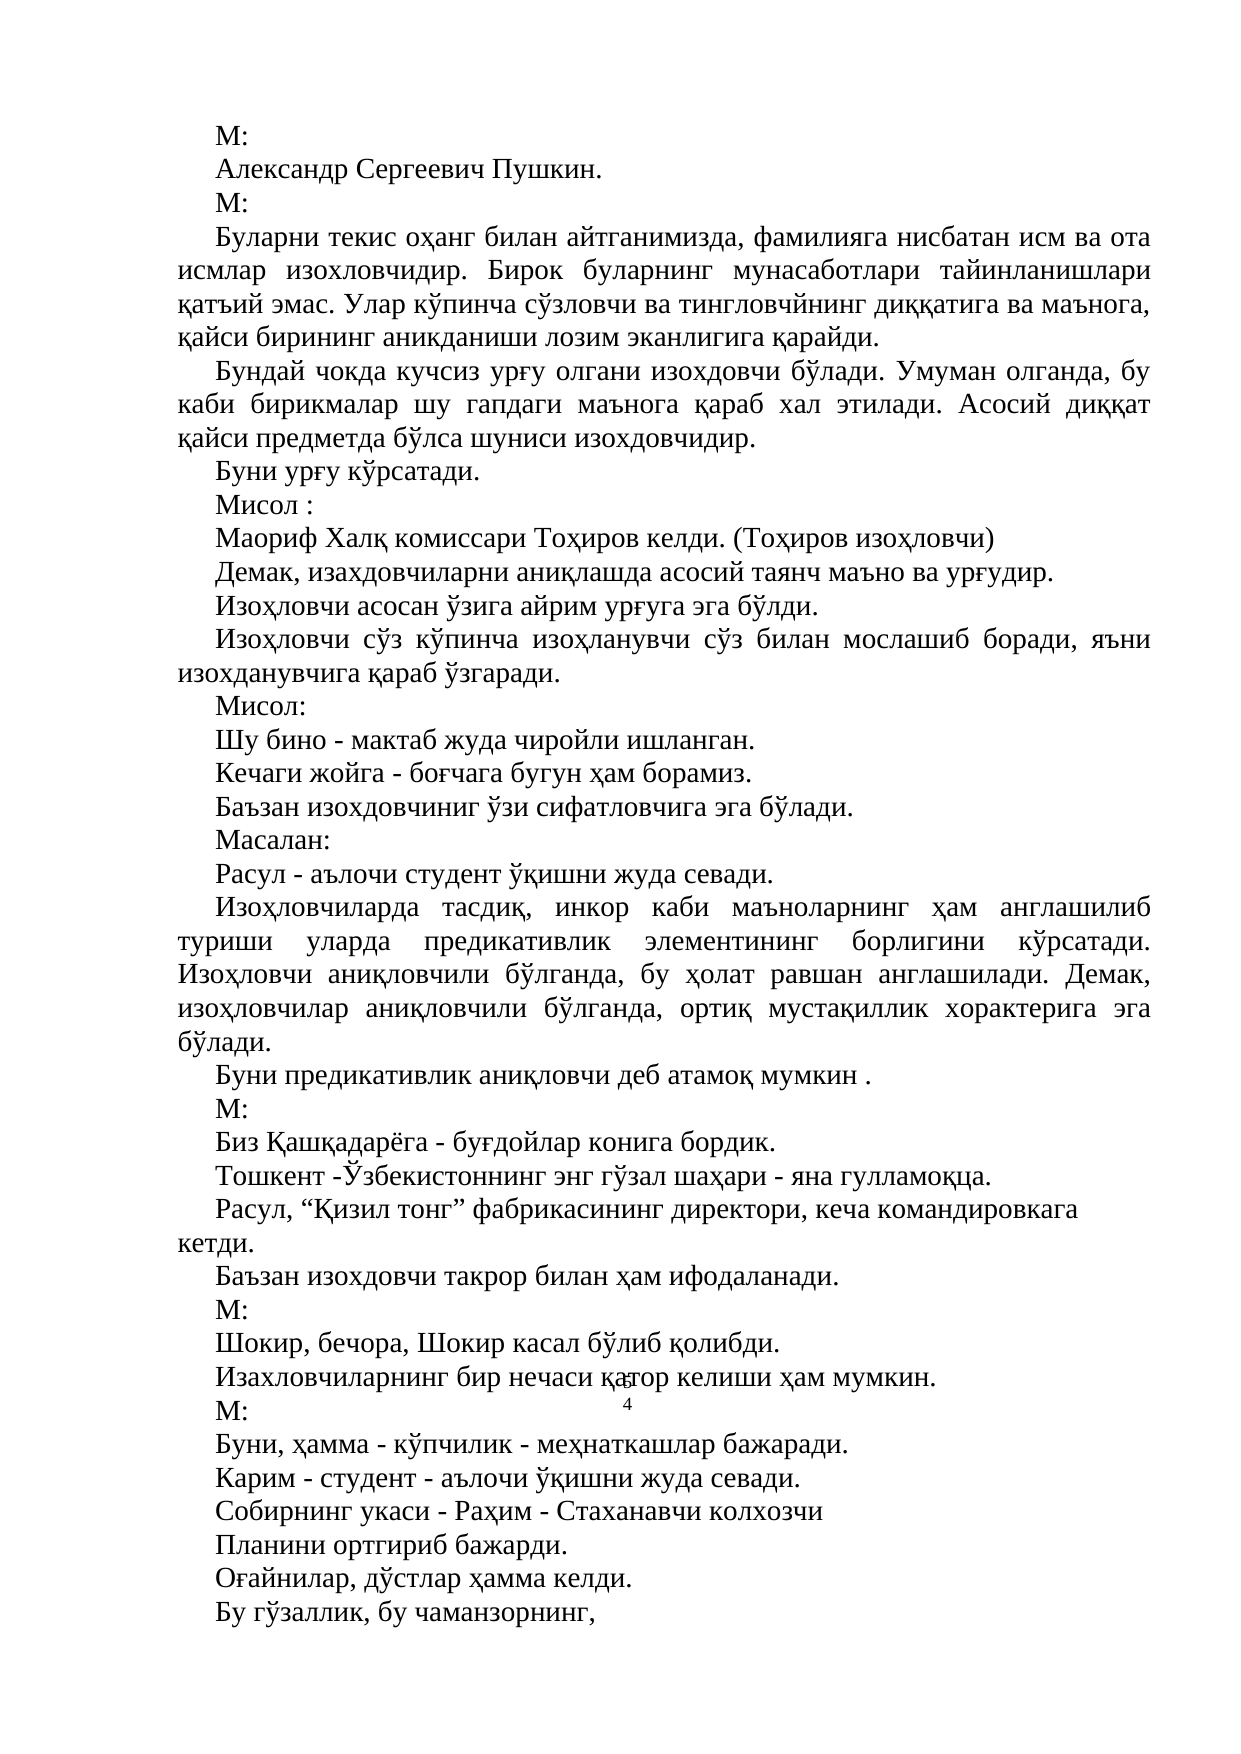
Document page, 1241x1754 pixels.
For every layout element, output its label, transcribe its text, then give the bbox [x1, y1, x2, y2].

text Изоҳловчи асосан ўзига айрим урғуга эга бўлди. [177, 588, 1152, 621]
text Буни, ҳамма - кўпчилик - меҳнаткашлар бажаради. [177, 1426, 1152, 1460]
text кетди. [177, 1225, 1152, 1258]
text Мисол : [177, 487, 1152, 521]
text Баъзан изохдовчиниг ўзи сифатловчига эга бўлади. [177, 789, 1152, 822]
text Планини ортгириб бажарди. [177, 1527, 1152, 1560]
text Демак, изахдовчиларни аниқлашда асосий таянч маъно ва урғудир. [177, 554, 1152, 588]
text Буни предикативлик аниқловчи деб атамоқ мумкин . [177, 1057, 1152, 1091]
text Изахловчиларнинг бир нечаси қатор келиши ҳам мумкин. [177, 1359, 1152, 1393]
text Изоҳловчи сўз кўпинча изоҳланувчи сўз билан мослашиб боради, яъни изохданувчига қараб ўзгаради. [177, 621, 1152, 688]
text М: [177, 118, 1152, 152]
text Карим - студент - аълочи ўқишни жуда севади. [177, 1460, 1152, 1493]
text Оғайнилар, дўстлар ҳамма келди. [177, 1560, 1152, 1594]
text Бу гўзаллик, бу чаманзорнинг, [177, 1594, 1152, 1627]
text Масалан: [177, 822, 1152, 856]
text Тошкент -Ўзбекистоннинг энг гўзал шаҳари - яна гулламоқца. [177, 1158, 1152, 1191]
text Бундай чокда кучсиз урғу олгани изохдовчи бўлади. Умуман олганда, бу каби бирикмалар шу гапдаги маънога қараб хал этилади. Асосий диққат қайси предметда бўлса шуниси изохдовчидир. [177, 353, 1152, 453]
text М: [177, 185, 1152, 219]
text Баъзан изохдовчи такрор билан ҳам ифодаланади. [177, 1258, 1152, 1292]
text М: [177, 1091, 1152, 1124]
text М: [177, 1393, 1152, 1426]
text Мисол: [177, 688, 1152, 722]
text Изоҳловчиларда тасдиқ, инкор каби маъноларнинг ҳам англашилиб туриши уларда предикативлик элементининг борлигини кўрсатади. Изоҳловчи аниқловчили бўлганда, бу ҳолат равшан англашилади. Демак, изоҳловчилар аниқловчили бўлганда, ортиқ мустақиллик хорактерига эга бўлади. [177, 889, 1152, 1057]
text Кечаги жойга - боғчага бугун ҳам борамиз. [177, 755, 1152, 789]
text Расул - аълочи студент ўқишни жуда севади. [177, 856, 1152, 889]
text Буни урғу кўрсатади. [177, 453, 1152, 487]
text М: [177, 1292, 1152, 1326]
text Собирнинг укаси - Раҳим - Стаханавчи колхозчи [177, 1493, 1152, 1527]
text Александр Сергеевич Пушкин. [177, 152, 1152, 185]
text Маориф Халқ комиссари Тоҳиров келди. (Тоҳиров изоҳловчи) [177, 521, 1152, 554]
text Шокир, бечора, Шокир касал бўлиб қолибди. [177, 1326, 1152, 1359]
text Биз Қашқадарёга - буғдойлар конига бордик. [177, 1124, 1152, 1158]
text Шу бино - мактаб жуда чиройли ишланган. [177, 722, 1152, 755]
text Расул, “Қизил тонг” фабрикасининг директори, кеча командировкага [177, 1191, 1152, 1225]
text Буларни текис оҳанг билан айтганимизда, фамилияга нисбатан исм ва ота исмлар изохловчидир. Бирок буларнинг мунасаботлари тайинланишлари қатъий эмас. Улар кўпинча сўзловчи ва тингловчйнинг диққатига ва маънога, қайси бирининг аникданиши лозим эканлигига қарайди. [177, 219, 1152, 353]
